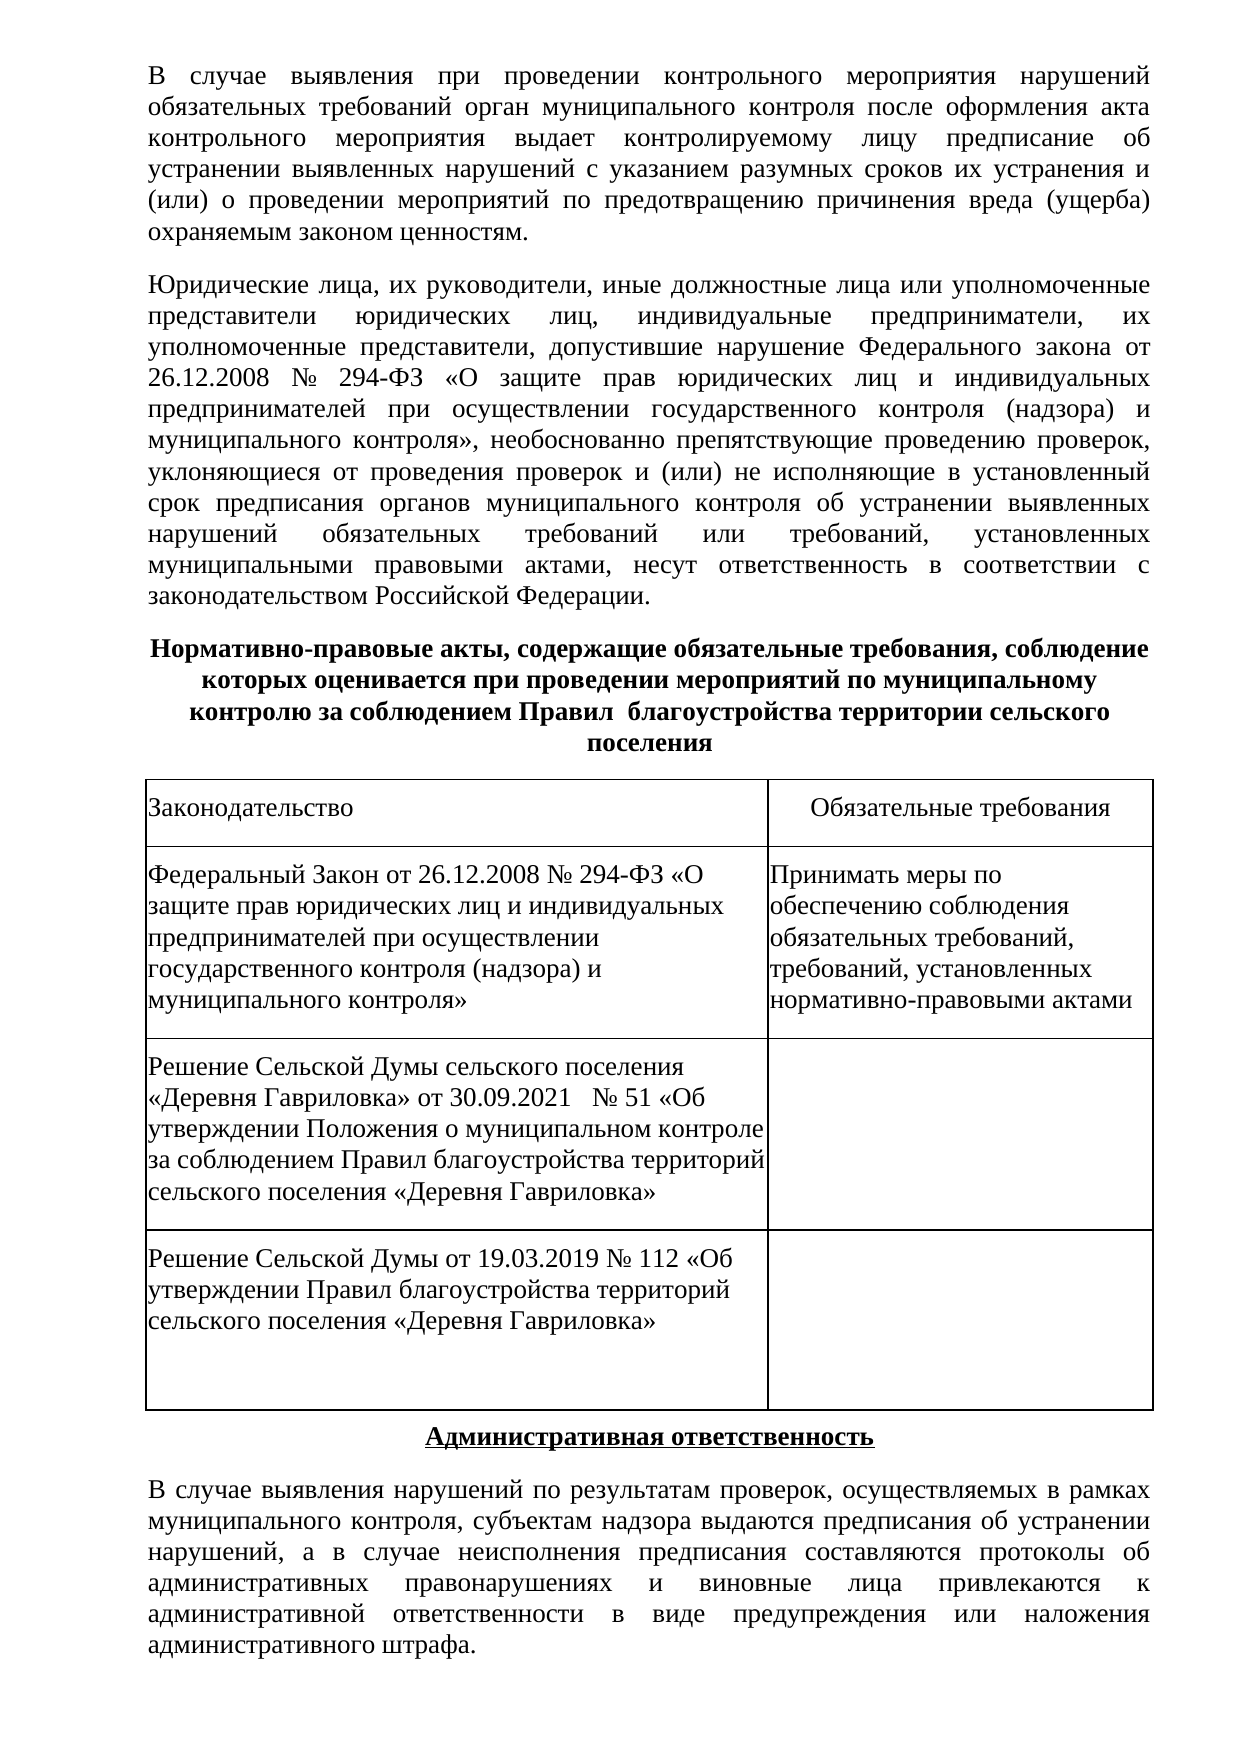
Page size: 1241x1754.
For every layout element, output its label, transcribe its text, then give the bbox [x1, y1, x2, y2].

table_cell Решение Сельской Думы сельского поселения «Деревня Гавриловка» от 30.09.2021 № 51 «Об утверждении Положения о муниципальном контроле за соблюдением Правил благоустройства территорий сельского поселения «Деревня Гавриловка» [147, 1039, 767, 1229]
table_cell Решение Сельской Думы от 19.03.2019 № 112 «Об утверждении Правил благоустройства территорий сельского поселения «Деревня Гавриловка» [147, 1231, 767, 1409]
text Нормативно-правовые акты, содержащие обязательные требования, соблюдение которых оценивается при проведении мероприятий по муниципальному контролю за соблюдением Правил благоустройства территории сельского поселения [148, 632, 1152, 757]
table_cell Принимать меры по обеспечению соблюдения обязательных требований, требований, установленных нормативно-правовыми актами [769, 847, 1152, 1037]
table_cell [769, 1039, 1152, 1229]
table_cell Федеральный Закон от 26.12.2008 № 294-ФЗ «О защите прав юридических лиц и индивидуальных предпринимателей при осуществлении государственного контроля (надзора) и муниципального контроля» [147, 847, 767, 1037]
text Юридические лица, их руководители, иные должностные лица или уполномоченные представители юридических лиц, индивидуальные предприниматели, их уполномоченные представители, допустившие нарушение Федерального закона от 26.12.2008 № 294-ФЗ «О защите прав юридических лиц и индивидуальных предпринимателей при осуществлении государственного контроля (надзора) и муниципального контроля», необоснованно препятствующие проведению проверок, уклоняющиеся от проведения проверок и (или) не исполняющие в установленный срок предписания органов муниципального контроля об устранении выявленных нарушений обязательных требований или требований, установленных муниципальными правовыми актами, несут ответственность в соответствии с законодательством Российской Федерации. [148, 268, 1152, 610]
text Административная ответственность [148, 1420, 1152, 1451]
table_header Законодательство [147, 780, 767, 846]
table_cell [769, 1231, 1152, 1409]
text В случае выявления нарушений по результатам проверок, осуществляемых в рамках муниципального контроля, субъектам надзора выдаются предписания об устранении нарушений, а в случае неисполнения предписания составляются протоколы об административных правонарушениях и виновные лица привлекаются к административной ответственности в виде предупреждения или наложения административного штрафа. [148, 1473, 1152, 1660]
table_header Обязательные требования [769, 780, 1152, 846]
text В случае выявления при проведении контрольного мероприятия нарушений обязательных требований орган муниципального контроля после оформления акта контрольного мероприятия выдает контролируемому лицу предписание об устранении выявленных нарушений с указанием разумных сроков их устранения и (или) о проведении мероприятий по предотвращению причинения вреда (ущерба) охраняемым законом ценностям. [148, 59, 1152, 246]
